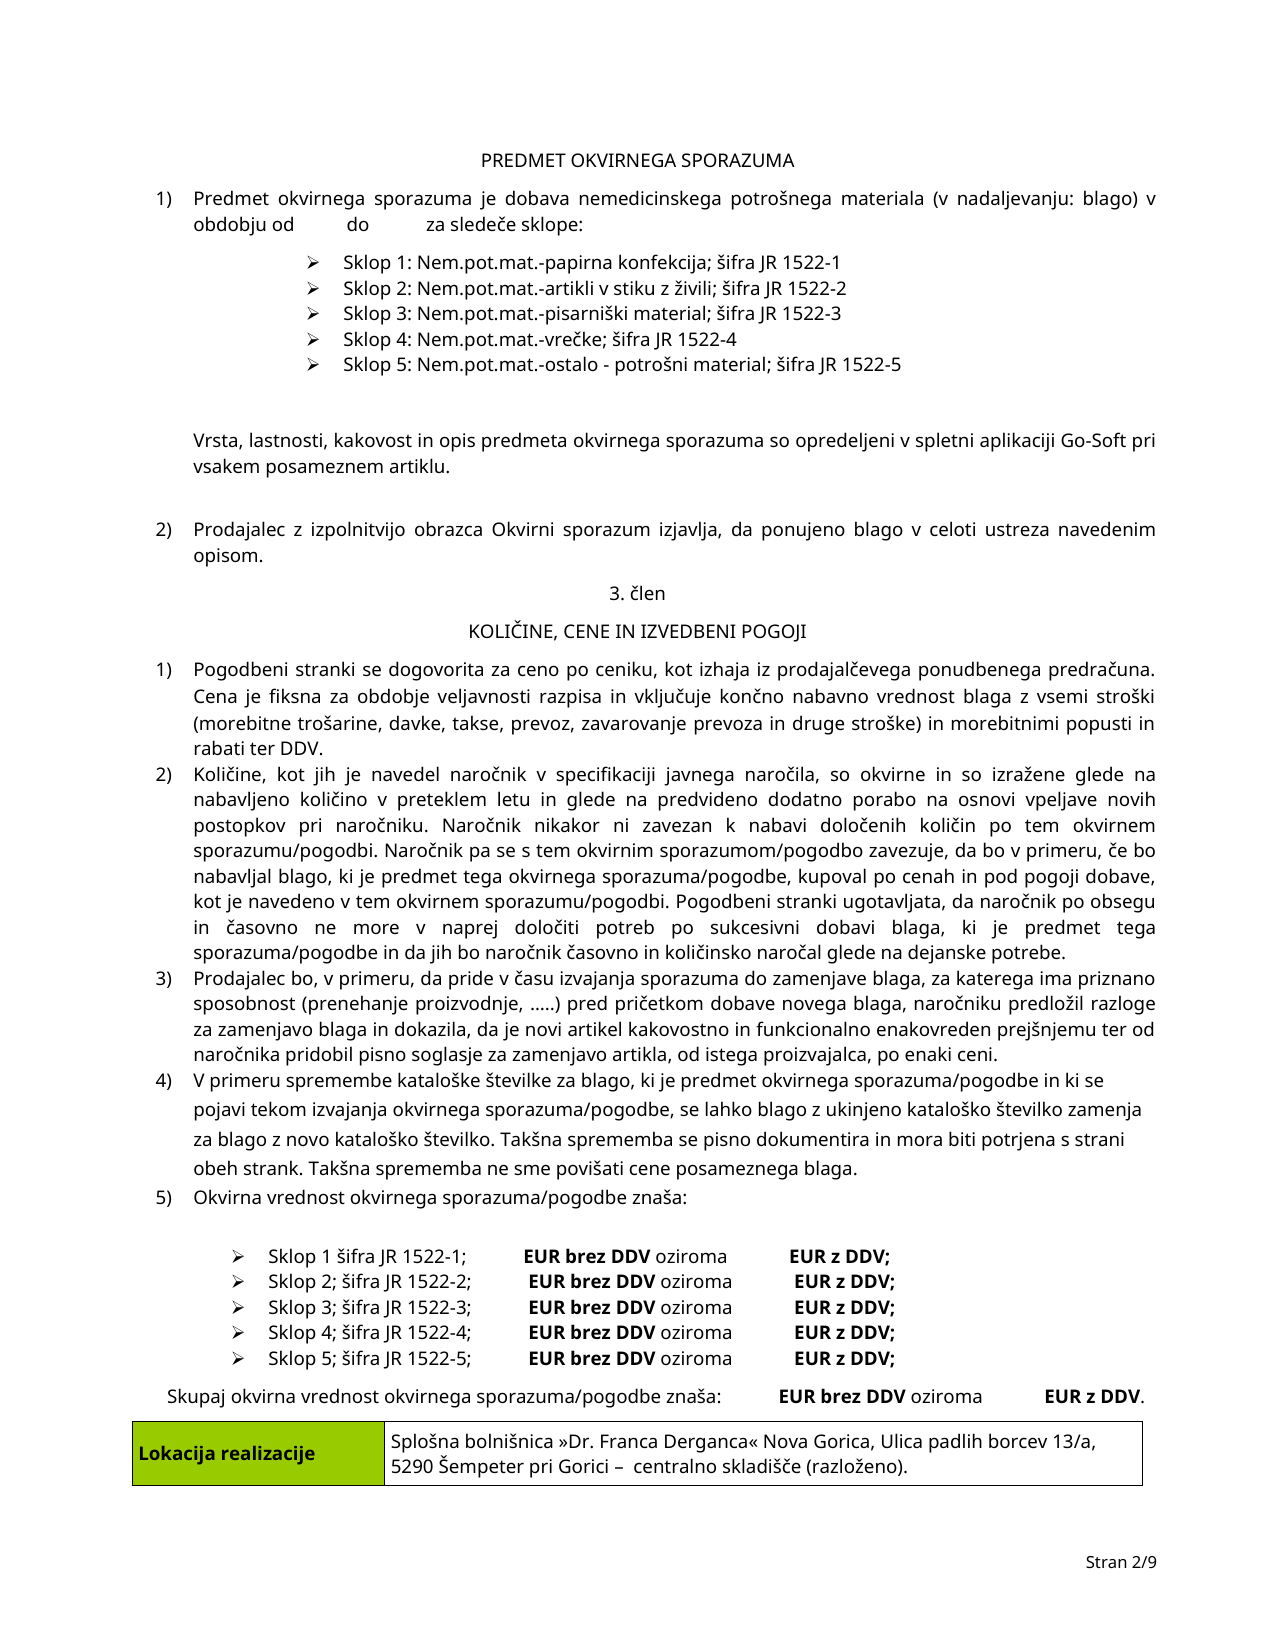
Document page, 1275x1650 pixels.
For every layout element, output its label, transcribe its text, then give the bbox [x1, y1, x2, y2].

list Prodajalec bo, v primeru, da pride v času izvajanja sporazuma do zamenjave blaga, za katerega ima priznano sposobnost (prenehanje proizvodnje, …..) pred pričetkom dobave novega blaga, naročniku predložil razloge za zamenjavo blaga in dokazila, da je novi artikel kakovostno in funkcionalno enakovreden prejšnjemu ter od naročnika pridobil pisno soglasje za zamenjavo artikla, od istega proizvajalca, po enaki ceni. [155, 965, 1157, 1067]
table_header Lokacija realizacije [133, 1422, 384, 1485]
list Sklop 2; šifra JR 1522-2; EUR brez DDV oziroma EUR z DDV; [231, 1268, 1157, 1294]
list Sklop 1 šifra JR 1522-1; EUR brez DDV oziroma EUR z DDV; [231, 1243, 1157, 1268]
list Sklop 5: Nem.pot.mat.-ostalo - potrošni material; šifra JR 1522-5 [306, 351, 1157, 377]
list V primeru spremembe kataloške številke za blago, ki je predmet okvirnega sporazuma/pogodbe in ki se pojavi tekom izvajanja okvirnega sporazuma/pogodbe, se lahko blago z ukinjeno kataloško številko zamenja za blago z novo kataloško številko. Takšna sprememba se pisno dokumentira in mora biti potrjena s strani obeh strank. Takšna sprememba ne sme povišati cene posameznega blaga. [155, 1067, 1157, 1181]
list Prodajalec z izpolnitvijo obrazca Okvirni sporazum izjavlja, da ponujeno blago v celoti ustreza navedenim opisom. [155, 516, 1157, 567]
list Sklop 5; šifra JR 1522-5; EUR brez DDV oziroma EUR z DDV; [231, 1345, 1157, 1371]
list Količine, kot jih je navedel naročnik v specifikaciji javnega naročila, so okvirne in so izražene glede na nabavljeno količino v preteklem letu in glede na predvideno dodatno porabo na osnovi vpeljave novih postopkov pri naročniku. Naročnik nikakor ni zavezan k nabavi določenih količin po tem okvirnem sporazumu/pogodbi. Naročnik pa se s tem okvirnim sporazumom/pogodbo zavezuje, da bo v primeru, če bo nabavljal blago, ki je predmet tega okvirnega sporazuma/pogodbe, kupoval po cenah in pod pogoji dobave, kot je navedeno v tem okvirnem sporazumu/pogodbi. Pogodbeni stranki ugotavljata, da naročnik po obsegu in časovno ne more v naprej določiti potreb po sukcesivni dobavi blaga, ki je predmet tega sporazuma/pogodbe in da jih bo naročnik časovno in količinsko naročal glede na dejanske potrebe. [155, 761, 1157, 965]
list Pogodbeni stranki se dogovorita za ceno po ceniku, kot izhaja iz prodajalčevega ponudbenega predračuna. Cena je fiksna za obdobje veljavnosti razpisa in vključuje končno nabavno vrednost blaga z vsemi stroški (morebitne trošarine, davke, takse, prevoz, zavarovanje prevoza in druge stroške) in morebitnimi popusti in rabati ter DDV. [155, 656, 1157, 761]
text Skupaj okvirna vrednost okvirnega sporazuma/pogodbe znaša: EUR brez DDV oziroma EUR z DDV. [118, 1383, 1157, 1408]
text PREDMET OKVIRNEGA SPORAZUMA [118, 148, 1157, 173]
list Sklop 4; šifra JR 1522-4; EUR brez DDV oziroma EUR z DDV; [231, 1319, 1157, 1345]
list Sklop 2: Nem.pot.mat.-artikli v stiku z živili; šifra JR 1522-2 [306, 275, 1157, 300]
text Vrsta, lastnosti, kakovost in opis predmeta okvirnega sporazuma so opredeljeni v spletni aplikaciji Go-Soft pri vsakem posameznem artiklu. [193, 427, 1157, 478]
list Predmet okvirnega sporazuma je dobava nemedicinskega potrošnega materiala (v nadaljevanju: blago) v obdobju od do za sledeče sklope: [155, 186, 1157, 237]
list Sklop 4: Nem.pot.mat.-vrečke; šifra JR 1522-4 [306, 326, 1157, 351]
table_header Splošna bolnišnica »Dr. Franca Derganca« Nova Gorica, Ulica padlih borcev 13/a, 5290 Šempeter pri Gorici – centralno skladišče (razloženo). [385, 1422, 1142, 1485]
text 3. člen [118, 580, 1157, 606]
list Sklop 1: Nem.pot.mat.-papirna konfekcija; šifra JR 1522-1 [306, 249, 1157, 275]
list Sklop 3; šifra JR 1522-3; EUR brez DDV oziroma EUR z DDV; [231, 1294, 1157, 1319]
text KOLIČINE, CENE IN IZVEDBENI POGOJI [118, 618, 1157, 643]
list Sklop 3: Nem.pot.mat.-pisarniški material; šifra JR 1522-3 [306, 300, 1157, 326]
list Okvirna vrednost okvirnega sporazuma/pogodbe znaša: [155, 1184, 1157, 1210]
